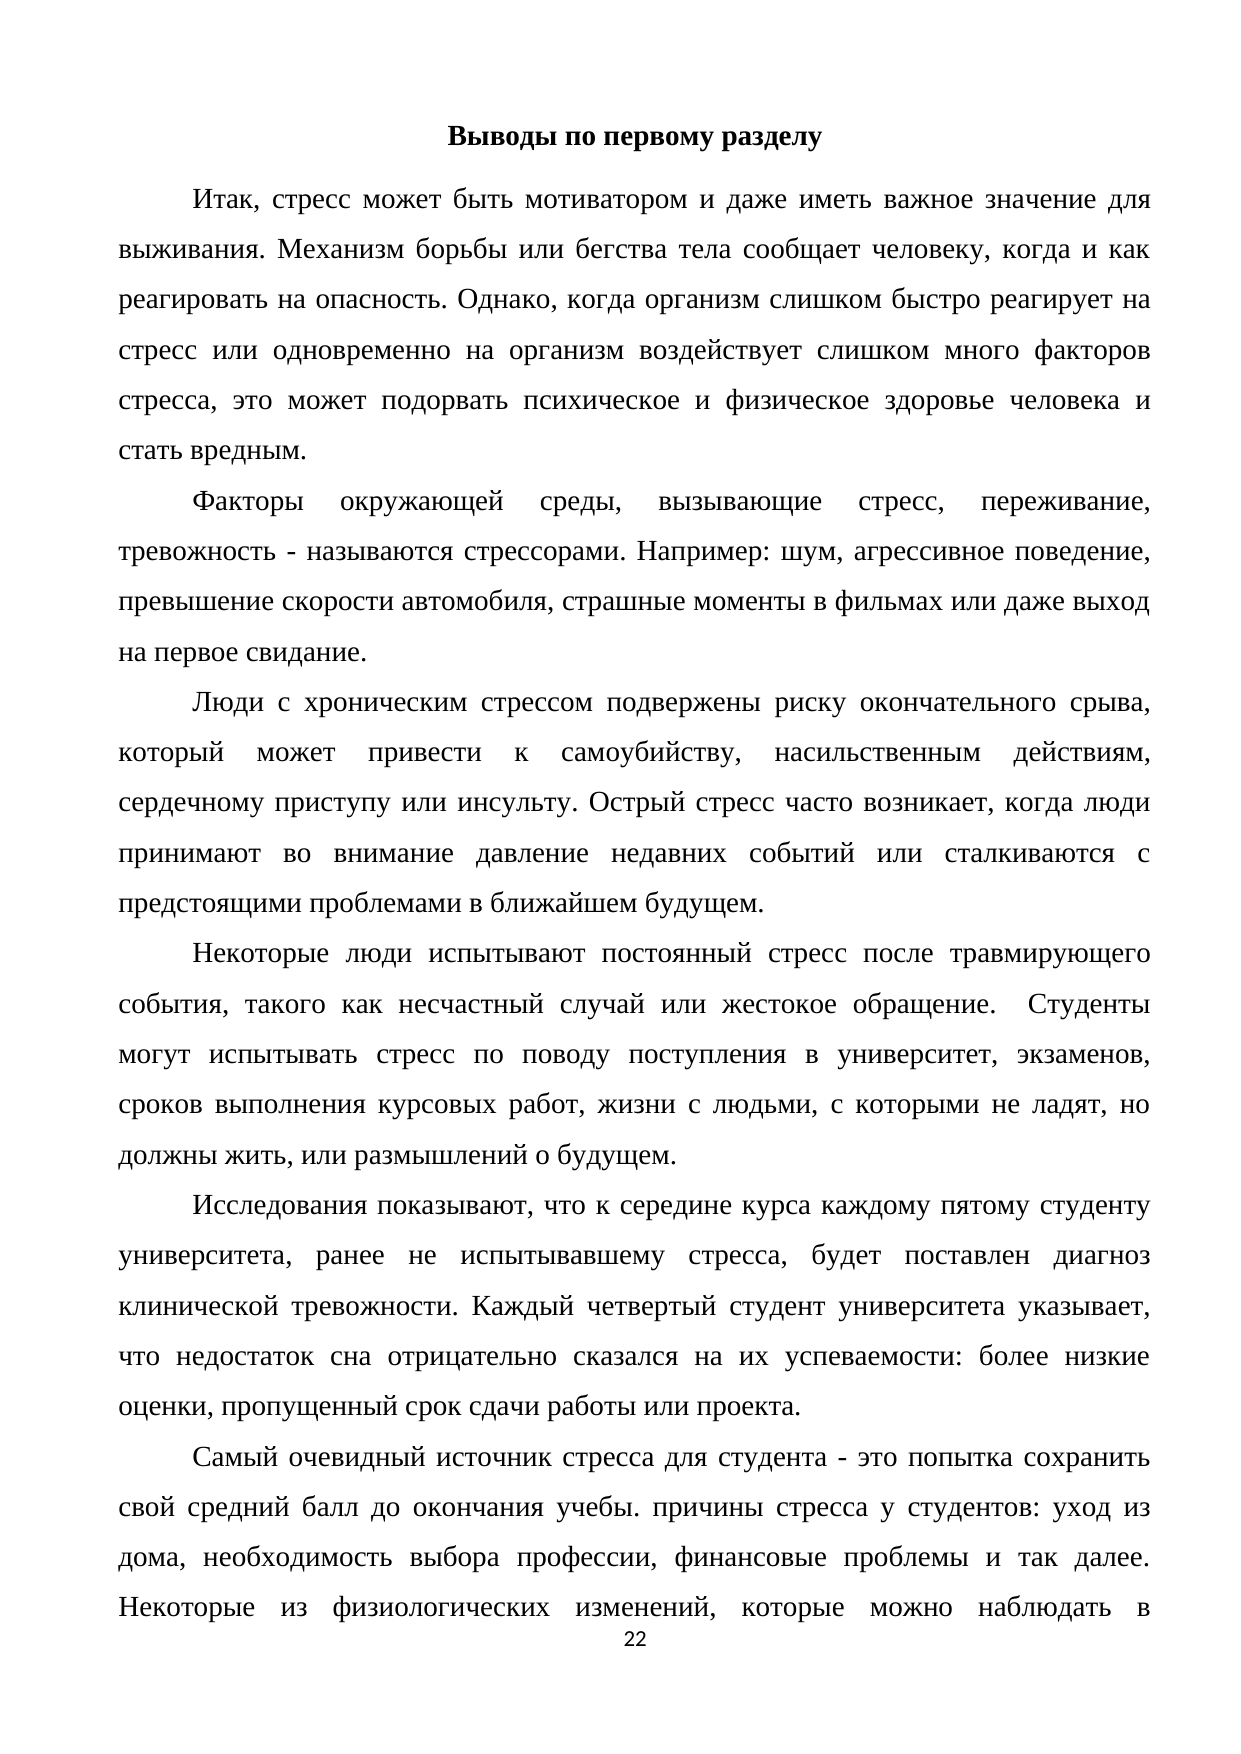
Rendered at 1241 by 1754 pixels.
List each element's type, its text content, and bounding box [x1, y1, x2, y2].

text Выводы по первому разделу [118, 118, 1152, 152]
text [118, 1439, 1152, 1623]
text Исследования показывают, что к середине курса каждому пятому студенту университета, ранее не испытывавшему стресса, будет поставлен диагноз клинической тревожности. Каждый четвертый студент университета указывает, что недостаток сна отрицательно сказался на их успеваемости: более низкие оценки, пропущенный срок сдачи работы или проекта. [118, 1187, 1152, 1422]
text Некоторые люди испытывают постоянный стресс после травмирующего события, такого как несчастный случай или жестокое обращение. Студенты могут испытывать стресс по поводу поступления в университет, экзаменов, сроков выполнения курсовых работ, жизни с людьми, с которыми не ладят, но должны жить, или размышлений о будущем. [118, 936, 1152, 1170]
text Люди с хроническим стрессом подвержены риску окончательного срыва, который может привести к самоубийству, насильственным действиям, сердечному приступу или инсульту. Острый стресс часто возникает, когда люди принимают во внимание давление недавних событий или сталкиваются с предстоящими проблемами в ближайшем будущем. [118, 684, 1152, 919]
text Факторы окружающей среды, вызывающие стресс, переживание, тревожность - называются стрессорами. Например: шум, агрессивное поведение, превышение скорости автомобиля, страшные моменты в фильмах или даже выход на первое свидание. [118, 483, 1152, 667]
text Итак, стресс может быть мотиватором и даже иметь важное значение для выживания. Механизм борьбы или бегства тела сообщает человеку, когда и как реагировать на опасность. Однако, когда организм слишком быстро реагирует на стресс или одновременно на организм воздействует слишком много факторов стресса, это может подорвать психическое и физическое здоровье человека и стать вредным. [118, 181, 1152, 466]
